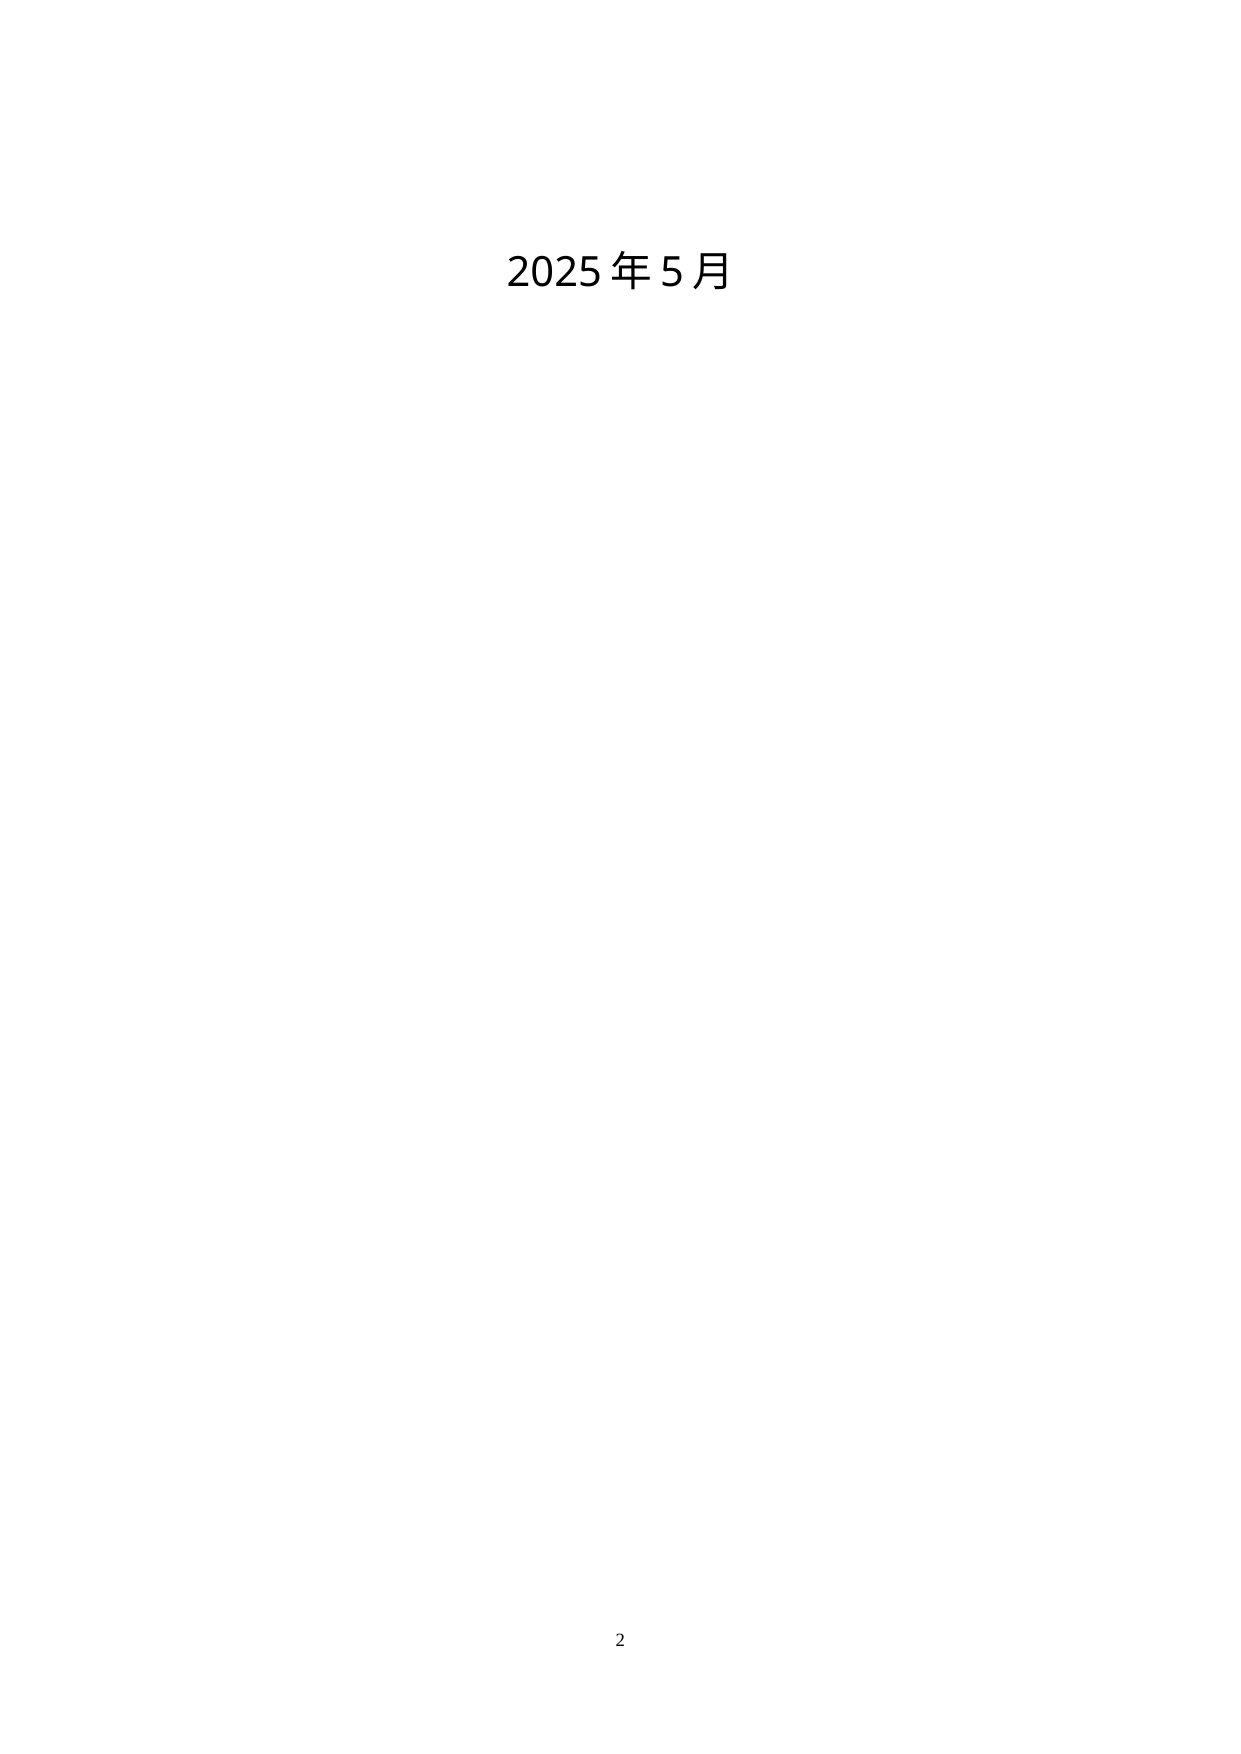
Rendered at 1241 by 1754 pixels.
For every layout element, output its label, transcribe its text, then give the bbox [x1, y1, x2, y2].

text 2025年5月 [187, 235, 1053, 300]
